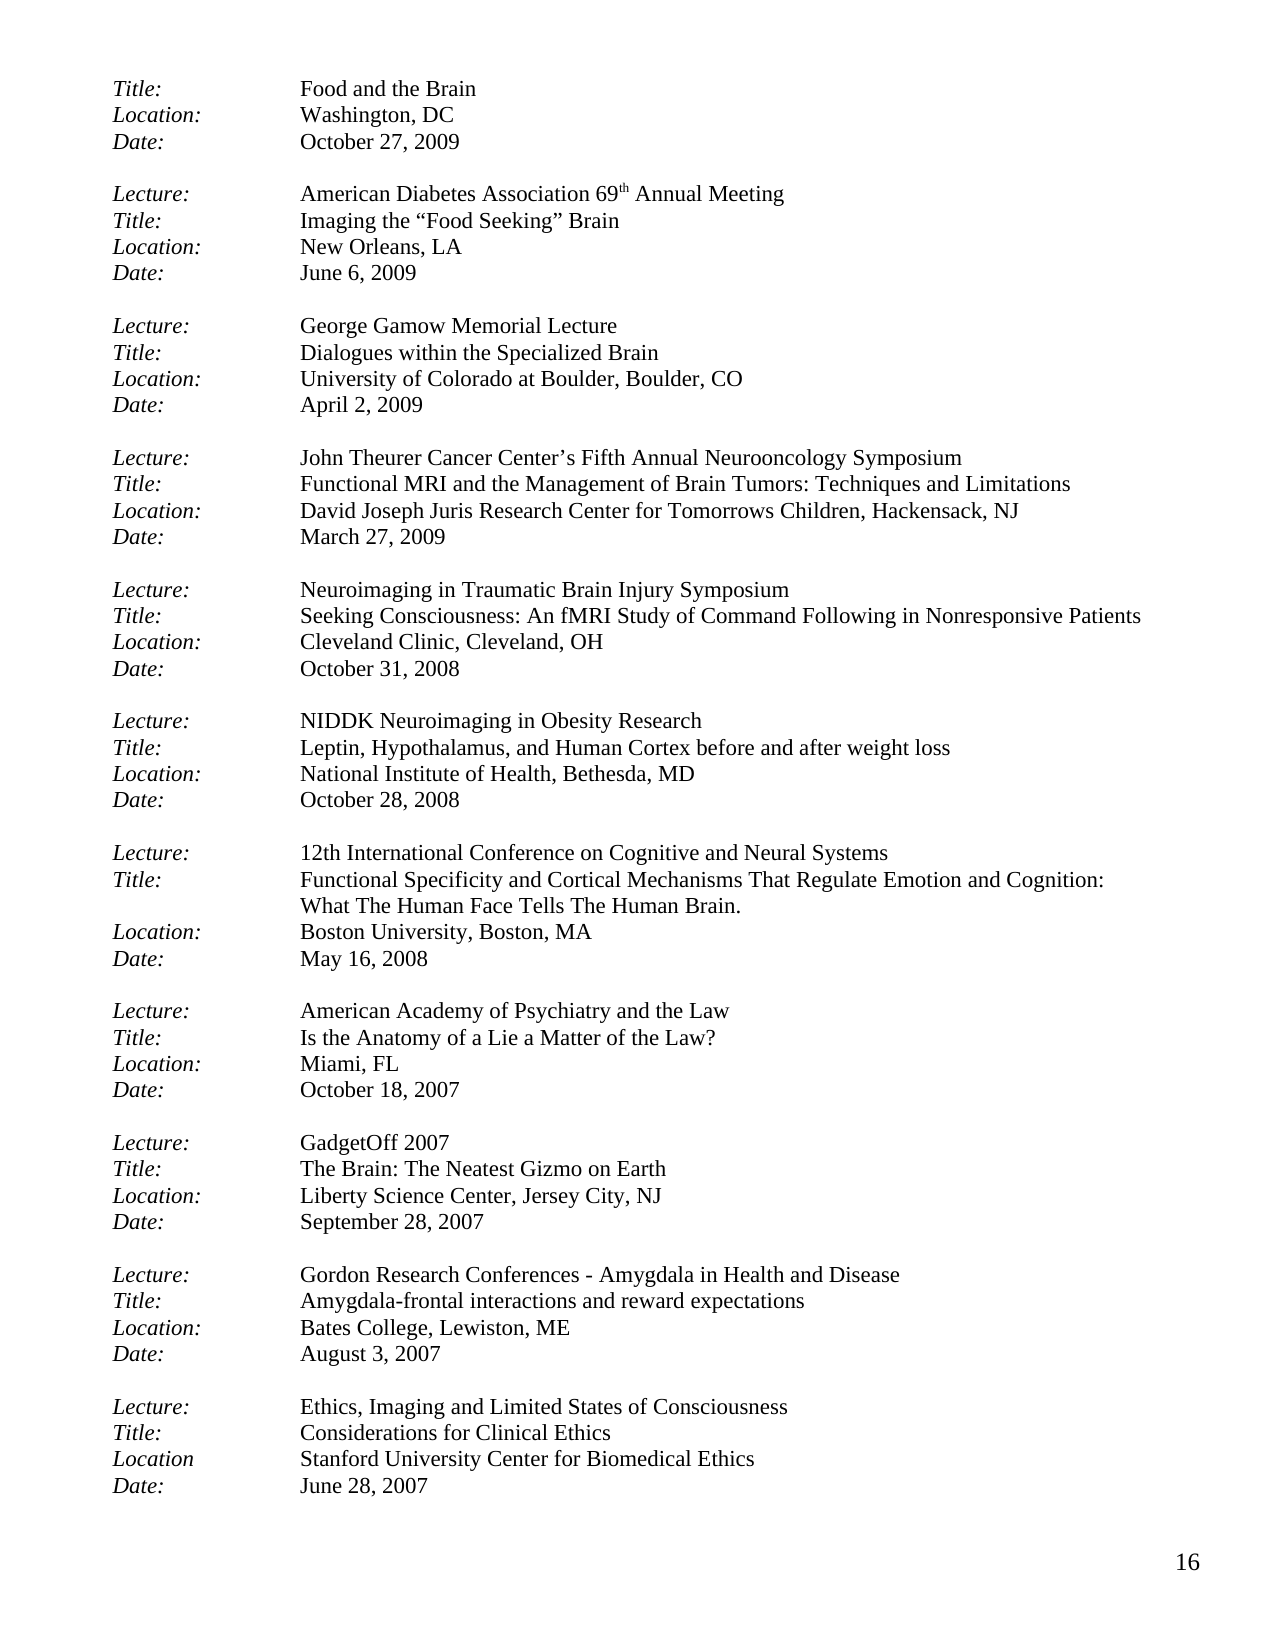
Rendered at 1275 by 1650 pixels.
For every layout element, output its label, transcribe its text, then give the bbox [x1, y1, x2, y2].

text Location: Liberty Science Center, Jersey City, NJ [112, 1182, 1200, 1208]
text Location: Bates College, Lewiston, ME [112, 1314, 1200, 1340]
text Date: June 28, 2007 [112, 1472, 1200, 1498]
text Date: March 27, 2009 [112, 523, 1200, 549]
text Location: New Orleans, LA [112, 233, 1200, 259]
text Title: Functional MRI and the Management of Brain Tumors: Techniques and Limitations [112, 470, 1200, 497]
text Lecture: American Academy of Psychiatry and the Law [112, 997, 1200, 1024]
text Location: David Joseph Juris Research Center for Tomorrows Children, Hackensack, NJ [112, 497, 1200, 523]
text Location: Cleveland Clinic, Cleveland, OH [112, 628, 1200, 655]
text Title: Dialogues within the Specialized Brain [112, 338, 1200, 365]
text Date: October 28, 2008 [112, 787, 1200, 813]
text Location: Boston University, Boston, MA [112, 918, 1200, 945]
text Date: October 18, 2007 [112, 1076, 1200, 1103]
text Date: April 2, 2009 [112, 391, 1200, 418]
text Date: October 27, 2009 [112, 128, 1200, 154]
text Title: Leptin, Hypothalamus, and Human Cortex before and after weight loss [112, 734, 1200, 760]
text Date: May 16, 2008 [112, 945, 1200, 971]
text Lecture: NIDDK Neuroimaging in Obesity Research [112, 707, 1200, 734]
text Lecture: Neuroimaging in Traumatic Brain Injury Symposium [112, 576, 1200, 602]
text Lecture: Gordon Research Conferences - Amygdala in Health and Disease [112, 1261, 1200, 1287]
text Title: Considerations for Clinical Ethics [112, 1419, 1200, 1445]
text Lecture: GadgetOff 2007 [112, 1129, 1200, 1156]
text Lecture: American Diabetes Association 69th Annual Meeting [112, 180, 1200, 207]
text Title: Amygdala-frontal interactions and reward expectations [112, 1287, 1200, 1314]
text Title: Food and the Brain [112, 75, 1200, 101]
text Location: National Institute of Health, Bethesda, MD [112, 760, 1200, 787]
text Date: October 31, 2008 [112, 655, 1200, 681]
text Lecture: John Theurer Cancer Center’s Fifth Annual Neurooncology Symposium [112, 444, 1200, 470]
text Location: Miami, FL [112, 1050, 1200, 1076]
text Title: Seeking Consciousness: An fMRI Study of Command Following in Nonresponsive Patients [112, 602, 1200, 628]
text What The Human Face Tells The Human Brain. [300, 892, 1200, 918]
text Date: August 3, 2007 [112, 1340, 1200, 1366]
text Title: The Brain: The Neatest Gizmo on Earth [112, 1156, 1200, 1182]
text Title: Imaging the “Food Seeking” Brain [112, 207, 1200, 233]
text Title: Is the Anatomy of a Lie a Matter of the Law? [112, 1024, 1200, 1050]
text Lecture: Ethics, Imaging and Limited States of Consciousness [112, 1393, 1200, 1419]
text Date: September 28, 2007 [112, 1208, 1200, 1234]
text Location: Washington, DC [112, 101, 1200, 128]
text Location: University of Colorado at Boulder, Boulder, CO [112, 365, 1200, 391]
text Lecture: George Gamow Memorial Lecture [112, 312, 1200, 338]
text Lecture: 12th International Conference on Cognitive and Neural Systems [112, 839, 1200, 866]
text Title: Functional Specificity and Cortical Mechanisms That Regulate Emotion and Cognition: [112, 866, 1200, 892]
text Date: June 6, 2009 [112, 259, 1200, 286]
text Location Stanford University Center for Biomedical Ethics [112, 1445, 1200, 1472]
